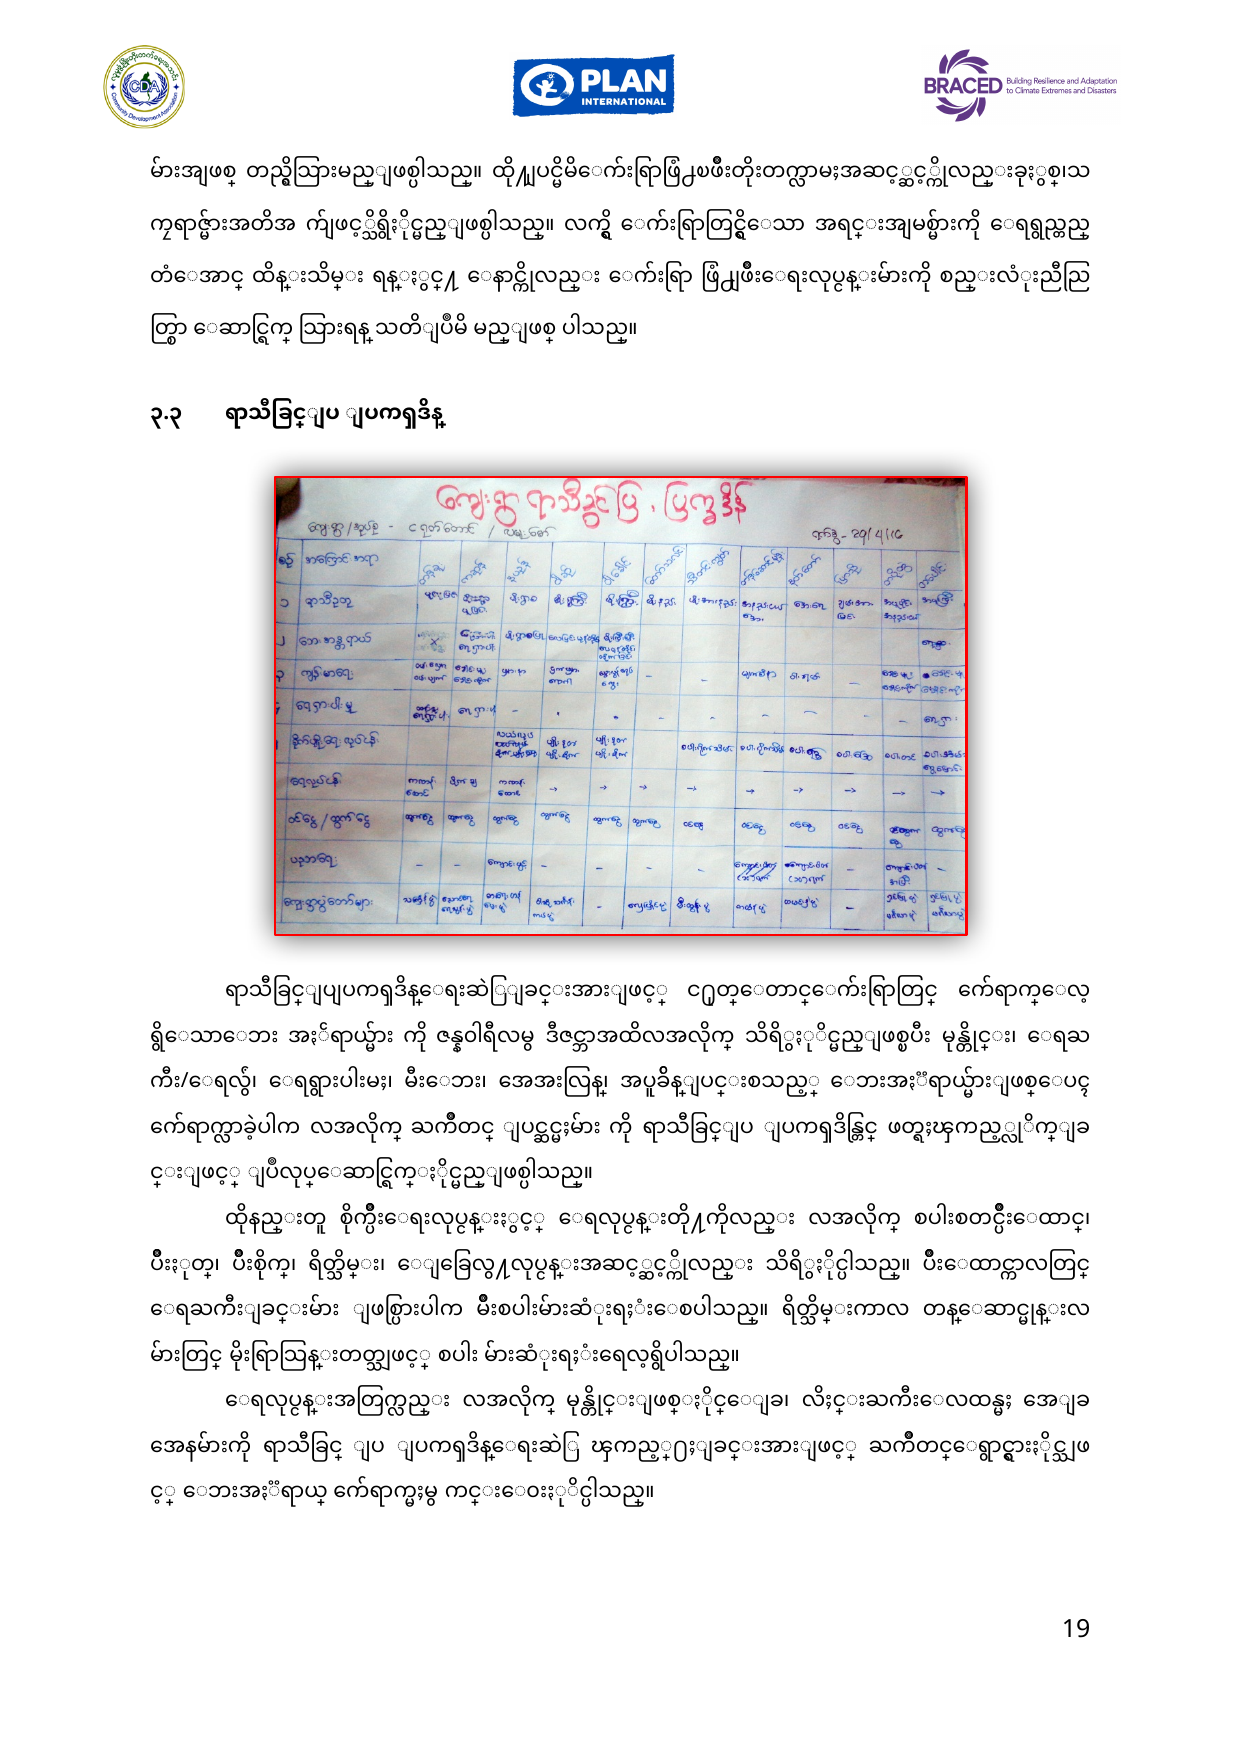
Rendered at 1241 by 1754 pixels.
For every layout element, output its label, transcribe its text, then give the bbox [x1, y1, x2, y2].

picture [509, 52, 678, 120]
picture [920, 45, 1122, 125]
text ရာသီခြင္ျပျပကၡဒိန္ေရးဆဲြျခင္းအားျဖင့္ င႐ုတ္ေတာင္ေက်းရြာတြင္ က်ေရာက္ေလ့ရွိေသာေဘး အႏၲရာယ္မ်ား ကို ဇန္န၀ါရီလမွ ဒီဇင္ဘာအထိလအလိုက္ သိရိွႏုိင္မည္ျဖစ္ၿပီး မုန္တိုင္း၊ ေရႀကီး/ေရလွ်ံ၊ ေရရွားပါးမႈ၊ မီးေဘး၊ အေအးလြန္၊ အပူခ်ိန္ျပင္းစသည့္ ေဘးအႏၱရာယ္မ်ားျဖစ္ေပၚ က်ေရာက္လာခဲ့ပါက လအလိုက္ ႀကိဳတင္ ျပင္ဆင္မႈမ်ား ကို ရာသီခြင္ျပ ျပကၡဒိန္တြင္ ဖတ္ရႈၾကည့္လုိက္ျခင္းျဖင့္ ျပဳလုပ္ေဆာင္ရြက္ႏိုင္မည္ျဖစ္ပါသည္။ [150, 969, 1090, 1197]
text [150, 150, 1090, 352]
text ၃.၃ ရာသီခြင္ျပ ျပကၡဒိန္ [150, 392, 1090, 437]
picture [103, 45, 185, 129]
picture [276, 478, 965, 934]
text ေရလုပ္ငန္းအတြက္လည္း လအလိုက္ မုန္တိုင္းျဖစ္ႏိုင္ေျခ၊ လိႈင္းႀကီးေလထန္မႈ အေျခအေနမ်ားကို ရာသီခြင္ ျပ ျပကၡဒိန္ေရးဆဲြ ၾကည့္႐ႈျခင္းအားျဖင့္ ႀကိဳတင္ေရွာင္ရွားႏိုင္သျဖင့္ ေဘးအႏၱရာယ္ က်ေရာက္မႈမွ ကင္းေ၀းႏုိင္ပါသည္။ [150, 1379, 1090, 1515]
text ထိုနည္းတူ စိုက္ပ်ိဳးေရးလုပ္ငန္းႏွင့္ ေရလုပ္ငန္းတို႔ကိုလည္း လအလိုက္ စပါးစတင္ပ်ိဳးေထာင္၊ ပ်ိဳးႏုတ္၊ ပ်ိဳးစိုက္၊ ရိတ္သိမ္း၊ ေျခြေလွ႔လုပ္ငန္းအဆင့္ဆင့္ကိုလည္း သိရိွႏိုင္ပါသည္။ ပ်ိဳးေထာင္ကာလတြင္ ေရႀကီးျခင္းမ်ား ျဖစ္ပြားပါက မ်ိဳးစပါးမ်ားဆံုးရႈံးေစပါသည္။ ရိတ္သိမ္းကာလ တန္ေဆာင္မုန္းလမ်ားတြင္ မိုးရြာသြန္းတတ္သျဖင့္ စပါး မ်ားဆံုးရႈံးရေလ့ရွိပါသည္။ [150, 1197, 1090, 1379]
